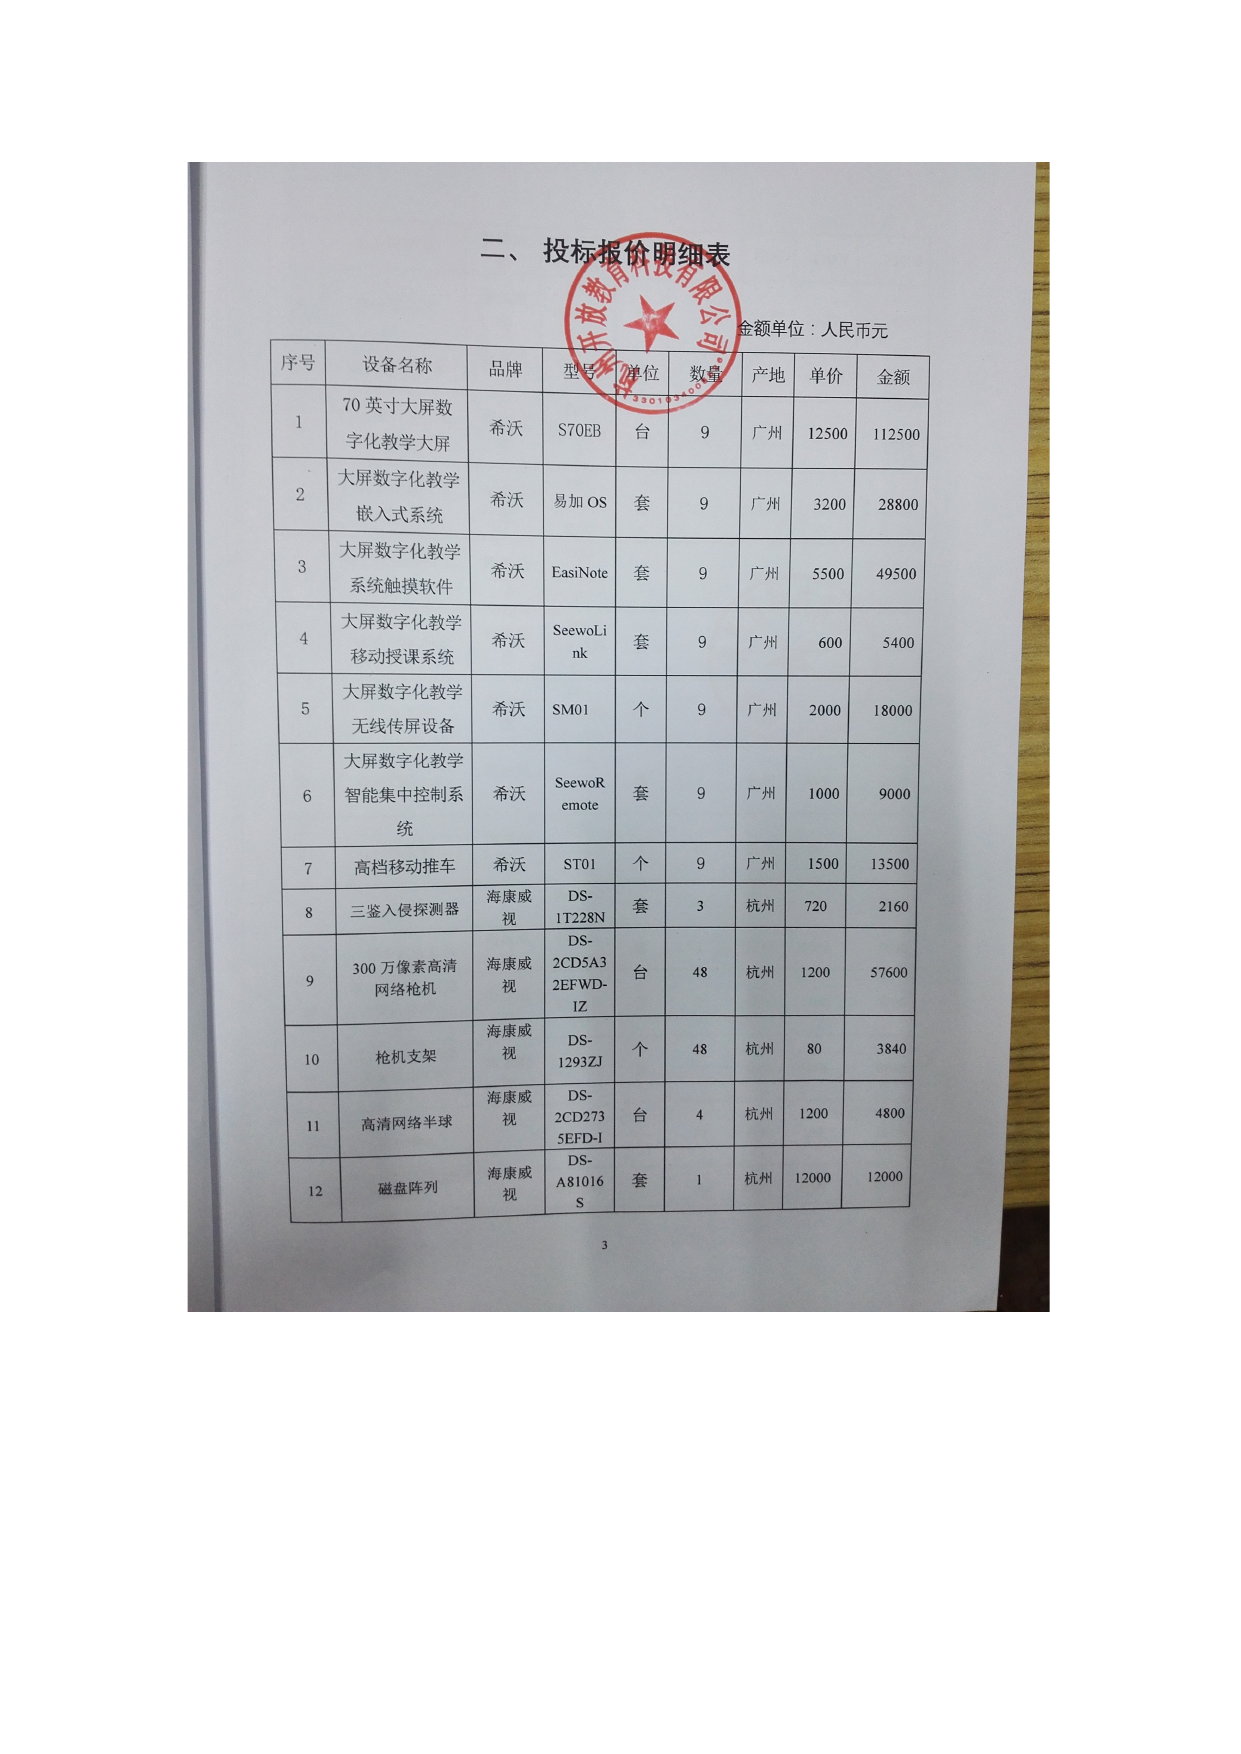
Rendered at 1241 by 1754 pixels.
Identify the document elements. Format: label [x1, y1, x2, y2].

picture [187, 162, 1050, 1312]
